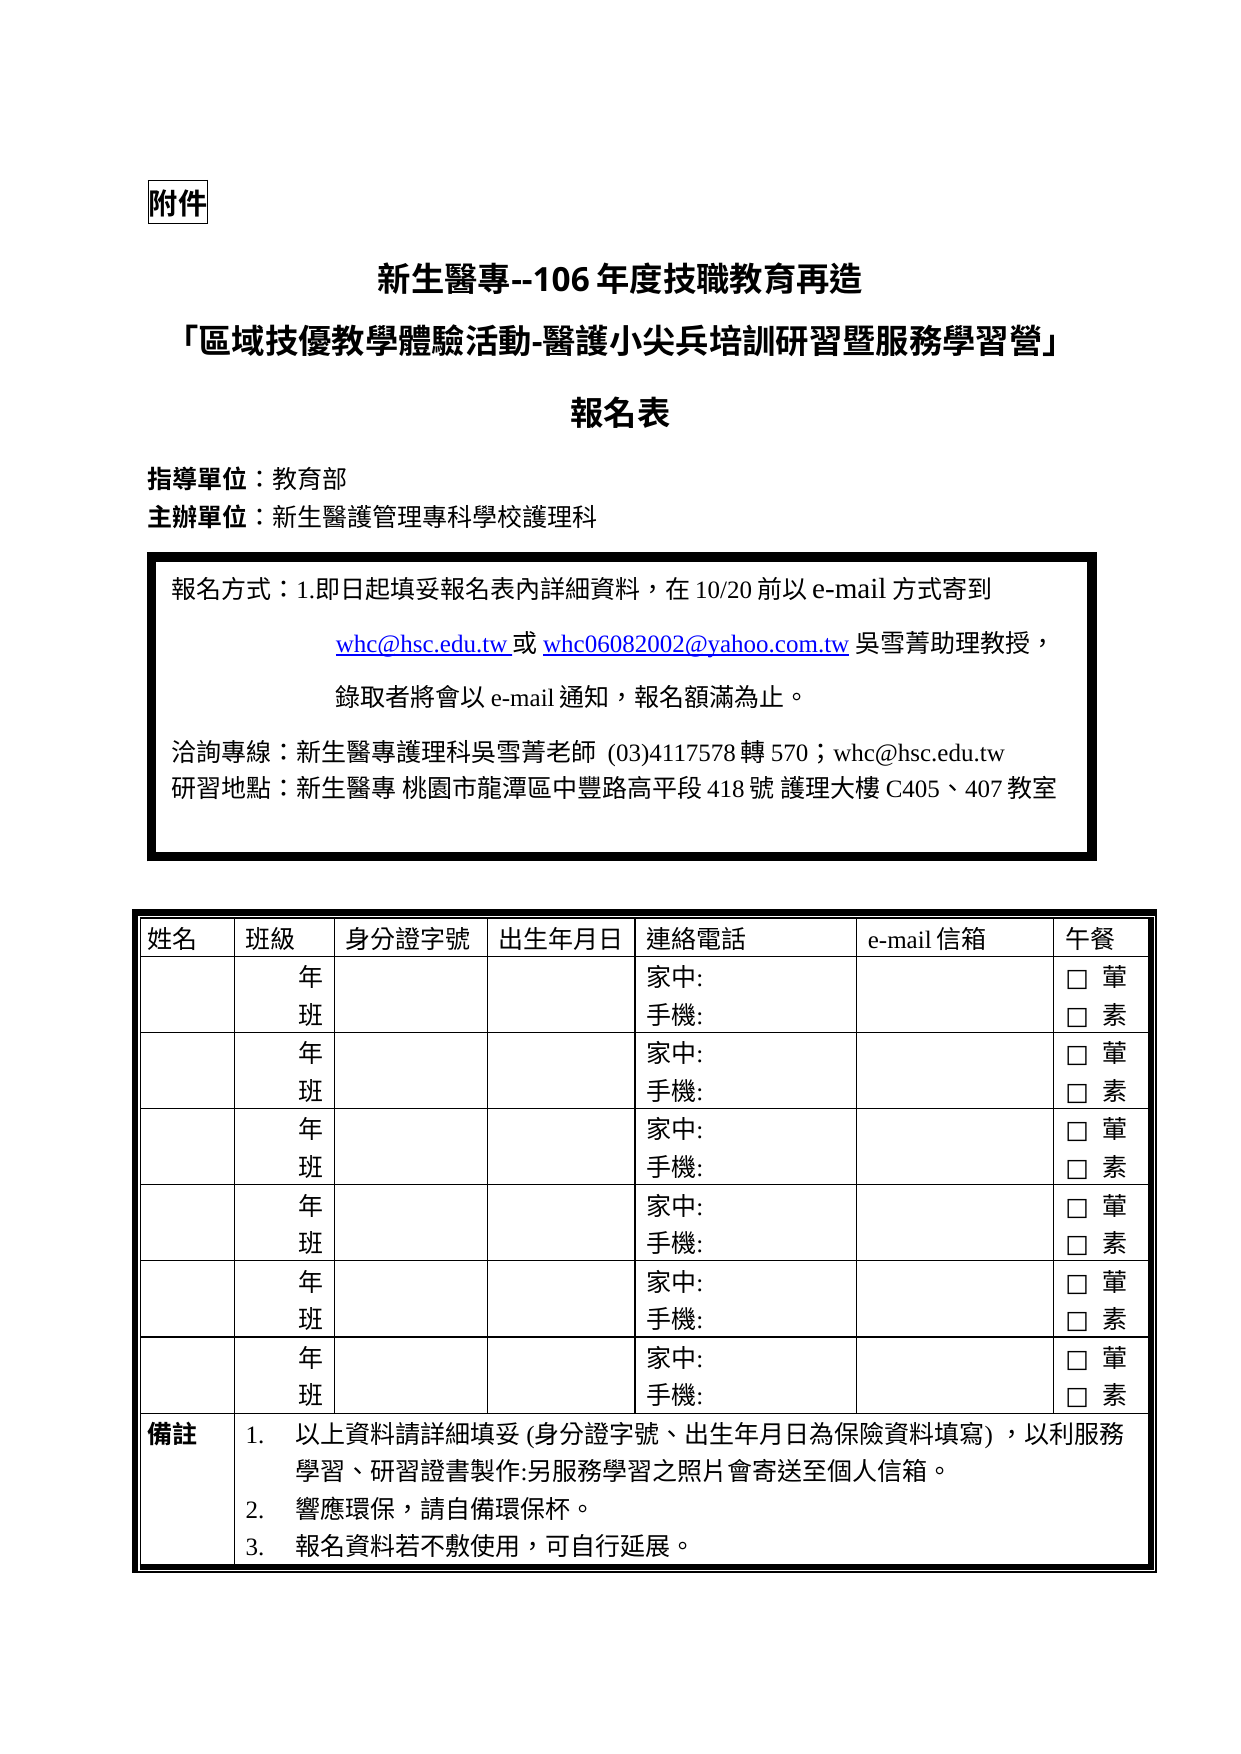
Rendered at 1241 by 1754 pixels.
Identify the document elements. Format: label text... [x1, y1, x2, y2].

table_header 班級 [235, 919, 334, 956]
table_header 連絡電話 [636, 919, 856, 956]
table_cell [857, 1338, 1053, 1412]
table_header 姓名 [141, 919, 234, 956]
table_cell [141, 1261, 234, 1336]
table_cell 年 班 [235, 1033, 334, 1108]
table_cell 葷 素 [1054, 1185, 1148, 1260]
table_cell [141, 1185, 234, 1260]
table_cell [488, 957, 634, 1032]
table_cell [857, 1109, 1053, 1184]
table_cell 家中: 手機: [636, 957, 856, 1032]
table_cell [335, 957, 487, 1032]
table_cell [335, 1338, 487, 1412]
table_cell 葷 素 [1054, 1261, 1148, 1336]
table_cell 家中: 手機: [636, 1185, 856, 1260]
table_cell [857, 1185, 1053, 1260]
table_cell [488, 1185, 634, 1260]
text 新生醫專--106年度技職教育再造 [148, 239, 1093, 314]
table_cell [488, 1109, 634, 1184]
table_cell 葷 素 [1054, 1033, 1148, 1108]
text 指導單位：教育部 [148, 459, 1093, 497]
text 主辦單位：新生醫護管理專科學校護理科 [148, 497, 1093, 534]
table_cell 葷 素 [1054, 1109, 1148, 1184]
table_cell [141, 1033, 234, 1108]
table_cell 家中: 手機: [636, 1109, 856, 1184]
table_cell [141, 1109, 234, 1184]
table_cell 年 班 [235, 957, 334, 1032]
table_cell [141, 957, 234, 1032]
table_cell [141, 1338, 234, 1412]
table_cell [857, 1033, 1053, 1108]
table_cell 家中: 手機: [636, 1033, 856, 1108]
table_cell [335, 1185, 487, 1260]
text 「區域技優教學體驗活動-醫護小尖兵培訓研習暨服務學習營」 [148, 314, 1093, 363]
table_cell 年 班 [235, 1338, 334, 1412]
table_cell [335, 1033, 487, 1108]
table_cell [335, 1261, 487, 1336]
table_cell [488, 1338, 634, 1412]
table_header 身分證字號 [335, 919, 487, 956]
table_cell 家中: 手機: [636, 1338, 856, 1412]
table_cell [488, 1033, 634, 1108]
table_cell 家中: 手機: [636, 1261, 856, 1336]
text 附件 [148, 164, 1093, 239]
table_cell 年 班 [235, 1185, 334, 1260]
table_cell 年 班 [235, 1109, 334, 1184]
table_cell 年 班 [235, 1261, 334, 1336]
table_header 午餐 [1054, 919, 1148, 956]
table_cell [857, 1261, 1053, 1336]
table_header e-mail信箱 [857, 919, 1053, 956]
table_cell 備註 [141, 1414, 234, 1563]
table_header 出生年月日 [488, 919, 634, 956]
text 報名表 [148, 387, 1093, 435]
table_cell [488, 1261, 634, 1336]
table_cell 葷 素 [1054, 1338, 1148, 1412]
table_cell 以上資料請詳細填妥 (身分證字號、出生年月日為保險資料填寫) ，以利服務學習、研習證書製作:另服務學習之照片會寄送至個人信箱。 響應環保，請自備環保杯。 報名資料若不敷使用，可自行延展。 [235, 1414, 1148, 1563]
table_cell [857, 957, 1053, 1032]
table_cell [335, 1109, 487, 1184]
table_cell 葷 素 [1054, 957, 1148, 1032]
